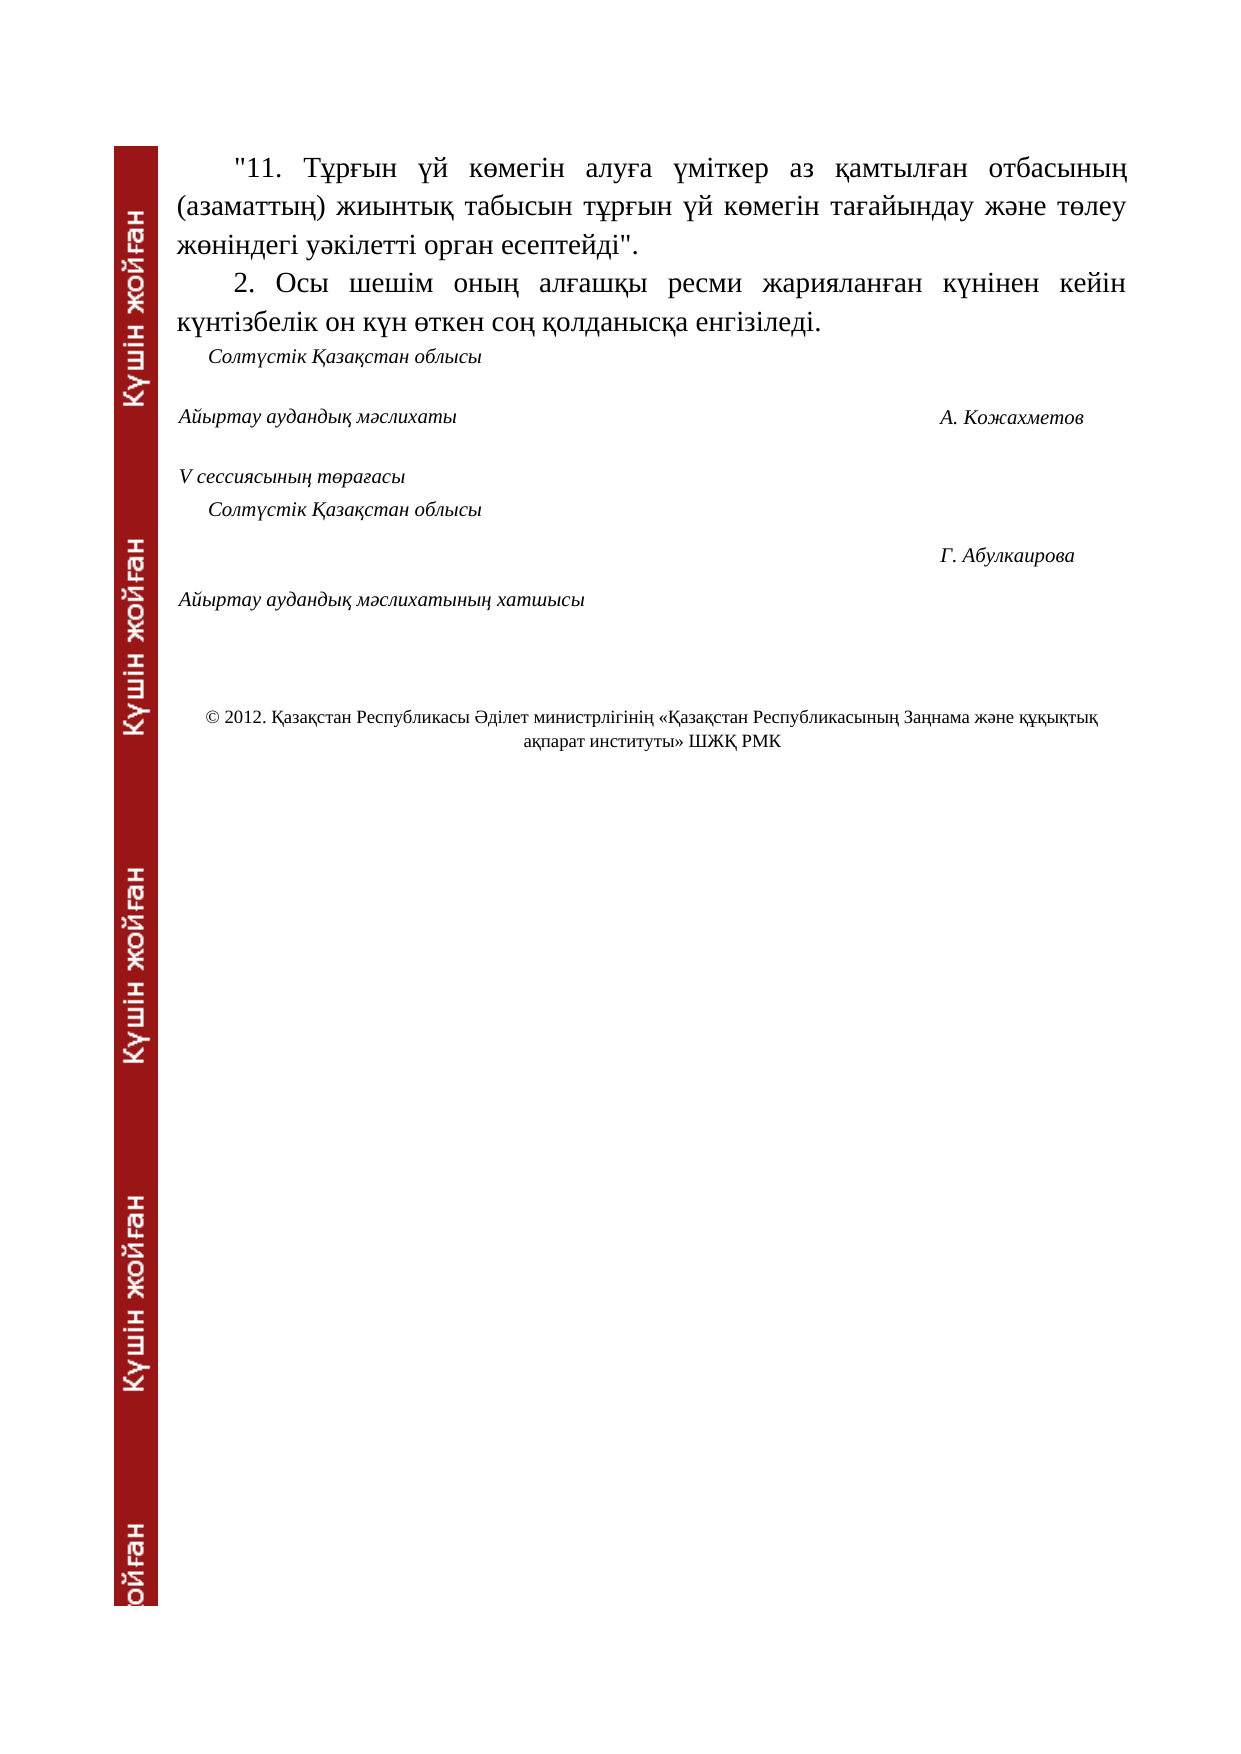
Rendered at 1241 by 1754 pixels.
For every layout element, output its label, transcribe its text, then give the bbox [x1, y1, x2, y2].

table_cell Г. Абулкаирова [939, 496, 1240, 619]
table_header Солтүстік Қазақстан облысы Айыртау аудандық мәслихаты V сессиясының төрағасы [101, 343, 939, 496]
table_header А. Кожахметов [939, 343, 1240, 496]
picture [114, 752, 158, 1606]
text 2. Осы шешім оның алғашқы ресми жарияланған күнінен кейін күнтізбелік он күн өткен соң қолданысқа енгізіледі. [112, 266, 1128, 338]
picture [114, 146, 158, 150]
text "11. Тұрғын үй көмегін алуға үміткер аз қамтылған отбасының (азаматтың) жиынтық табысын тұрғын үй көмегін тағайындау және төлеу жөніндегі уәкілетті орган есептейді". [112, 150, 1128, 261]
table_cell Солтүстік Қазақстан облысы Айыртау аудандық мәслихатының хатшысы [101, 496, 939, 619]
picture [114, 338, 158, 343]
picture [114, 619, 158, 706]
picture [114, 261, 158, 266]
text © 2012. Қазақстан Республикасы Әділет министрлігінің «Қазақстан Республикасының Заңнама және құқықтық ақпарат институты» ШЖҚ РМК [112, 706, 1128, 752]
